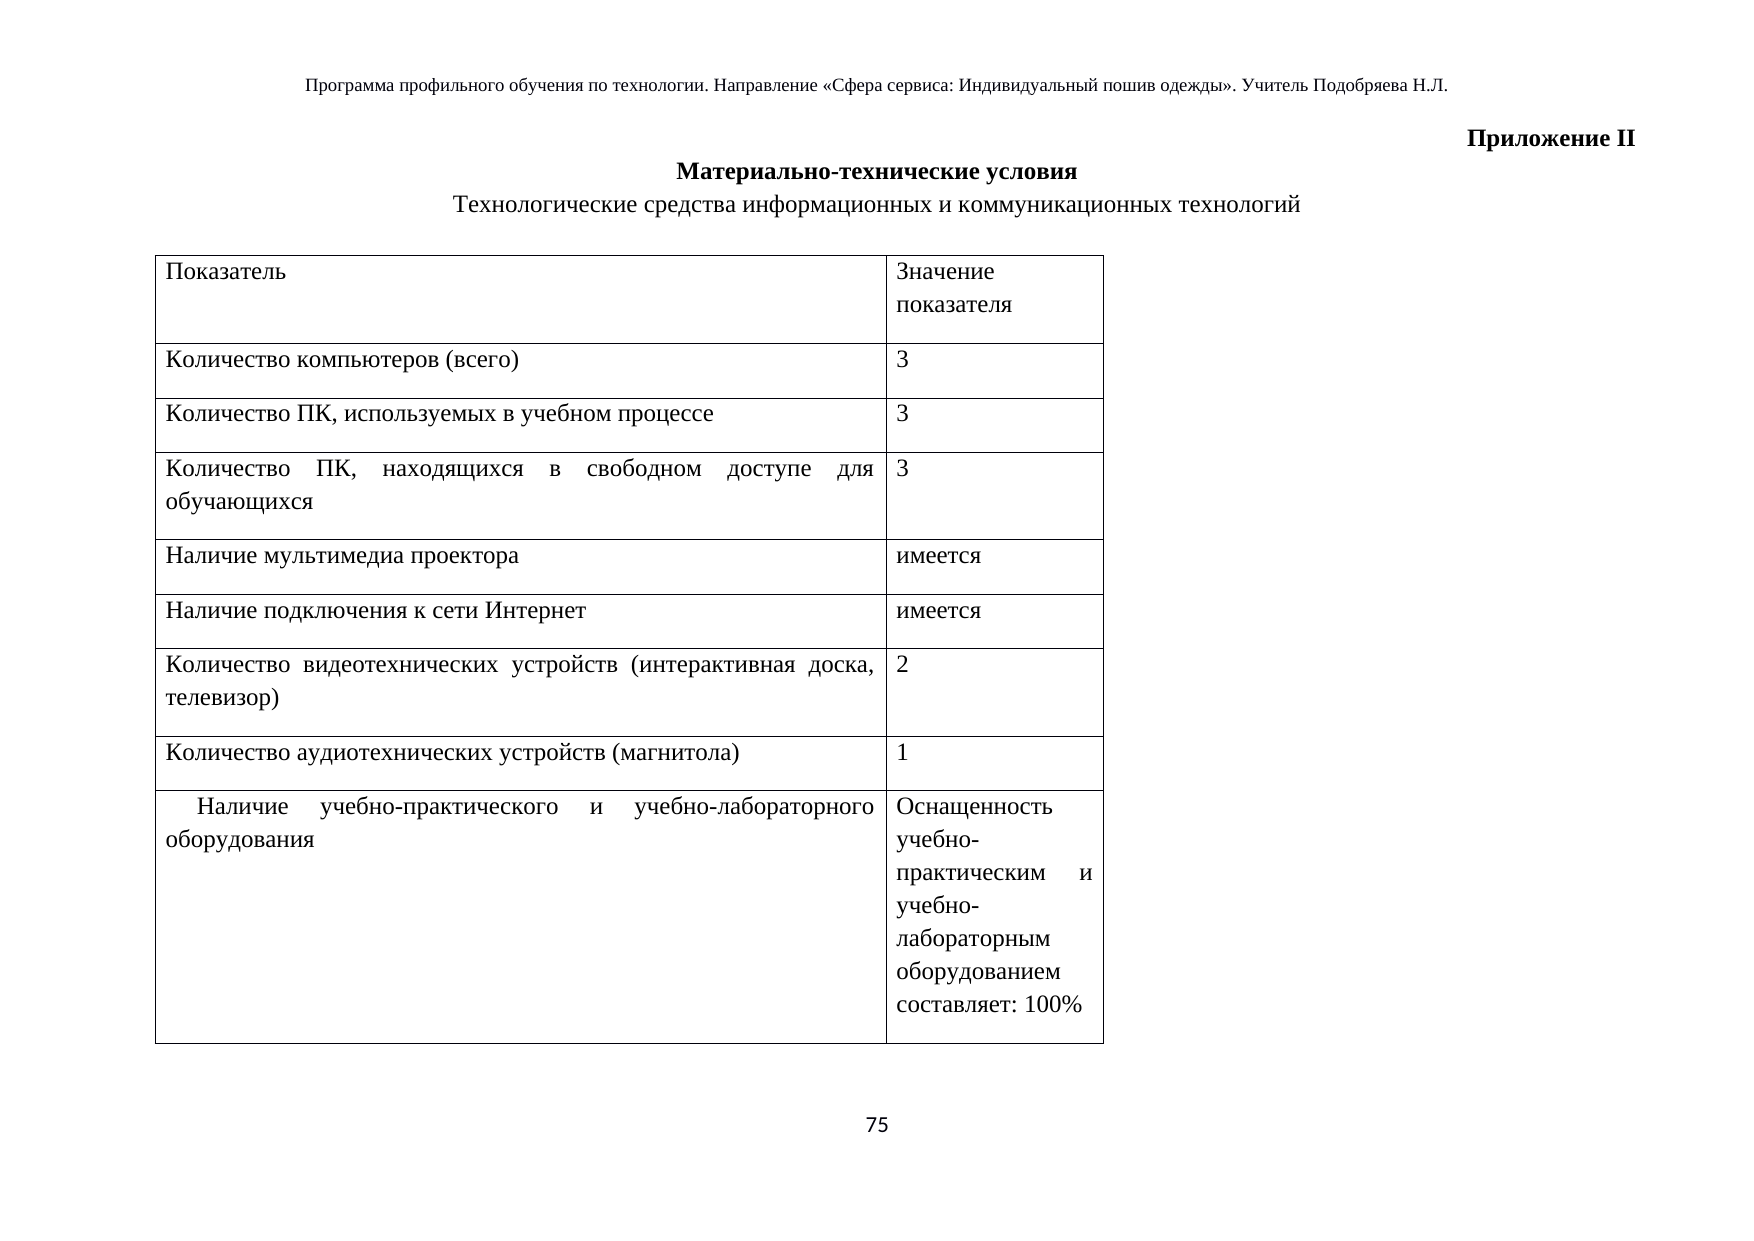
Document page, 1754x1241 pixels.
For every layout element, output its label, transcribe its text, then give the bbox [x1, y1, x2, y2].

table_cell Наличие учебно-практического и учебно-лабораторного оборудования [156, 791, 886, 1043]
table_cell Количество аудиотехнических устройств (магнитола) [156, 737, 886, 790]
table_cell Оснащенность учебно-практическим и учебно-лабораторным оборудованием составляет: 100% [887, 791, 1103, 1043]
table_cell 2 [887, 649, 1103, 736]
table_cell Наличие подключения к сети Интернет [156, 595, 886, 648]
table_cell Количество ПК, находящихся в свободном доступе для обучающихся [156, 453, 886, 539]
text Технологические средства информационных и коммуникационных технологий [118, 189, 1636, 218]
text Материально-технические условия [118, 156, 1636, 185]
table_cell имеется [887, 540, 1103, 594]
table_cell 3 [887, 453, 1103, 539]
text Приложение II [118, 123, 1636, 152]
table_cell Наличие мультимедиа проектора [156, 540, 886, 594]
table_header Значение показателя [887, 256, 1103, 343]
table_cell 3 [887, 399, 1103, 452]
table_cell имеется [887, 595, 1103, 648]
table_cell Количество компьютеров (всего) [156, 344, 886, 397]
table_cell Количество ПК, используемых в учебном процессе [156, 399, 886, 452]
table_cell Количество видеотехнических устройств (интерактивная доска, телевизор) [156, 649, 886, 736]
table_header Показатель [156, 256, 886, 343]
table_cell 3 [887, 344, 1103, 397]
table_cell 1 [887, 737, 1103, 790]
